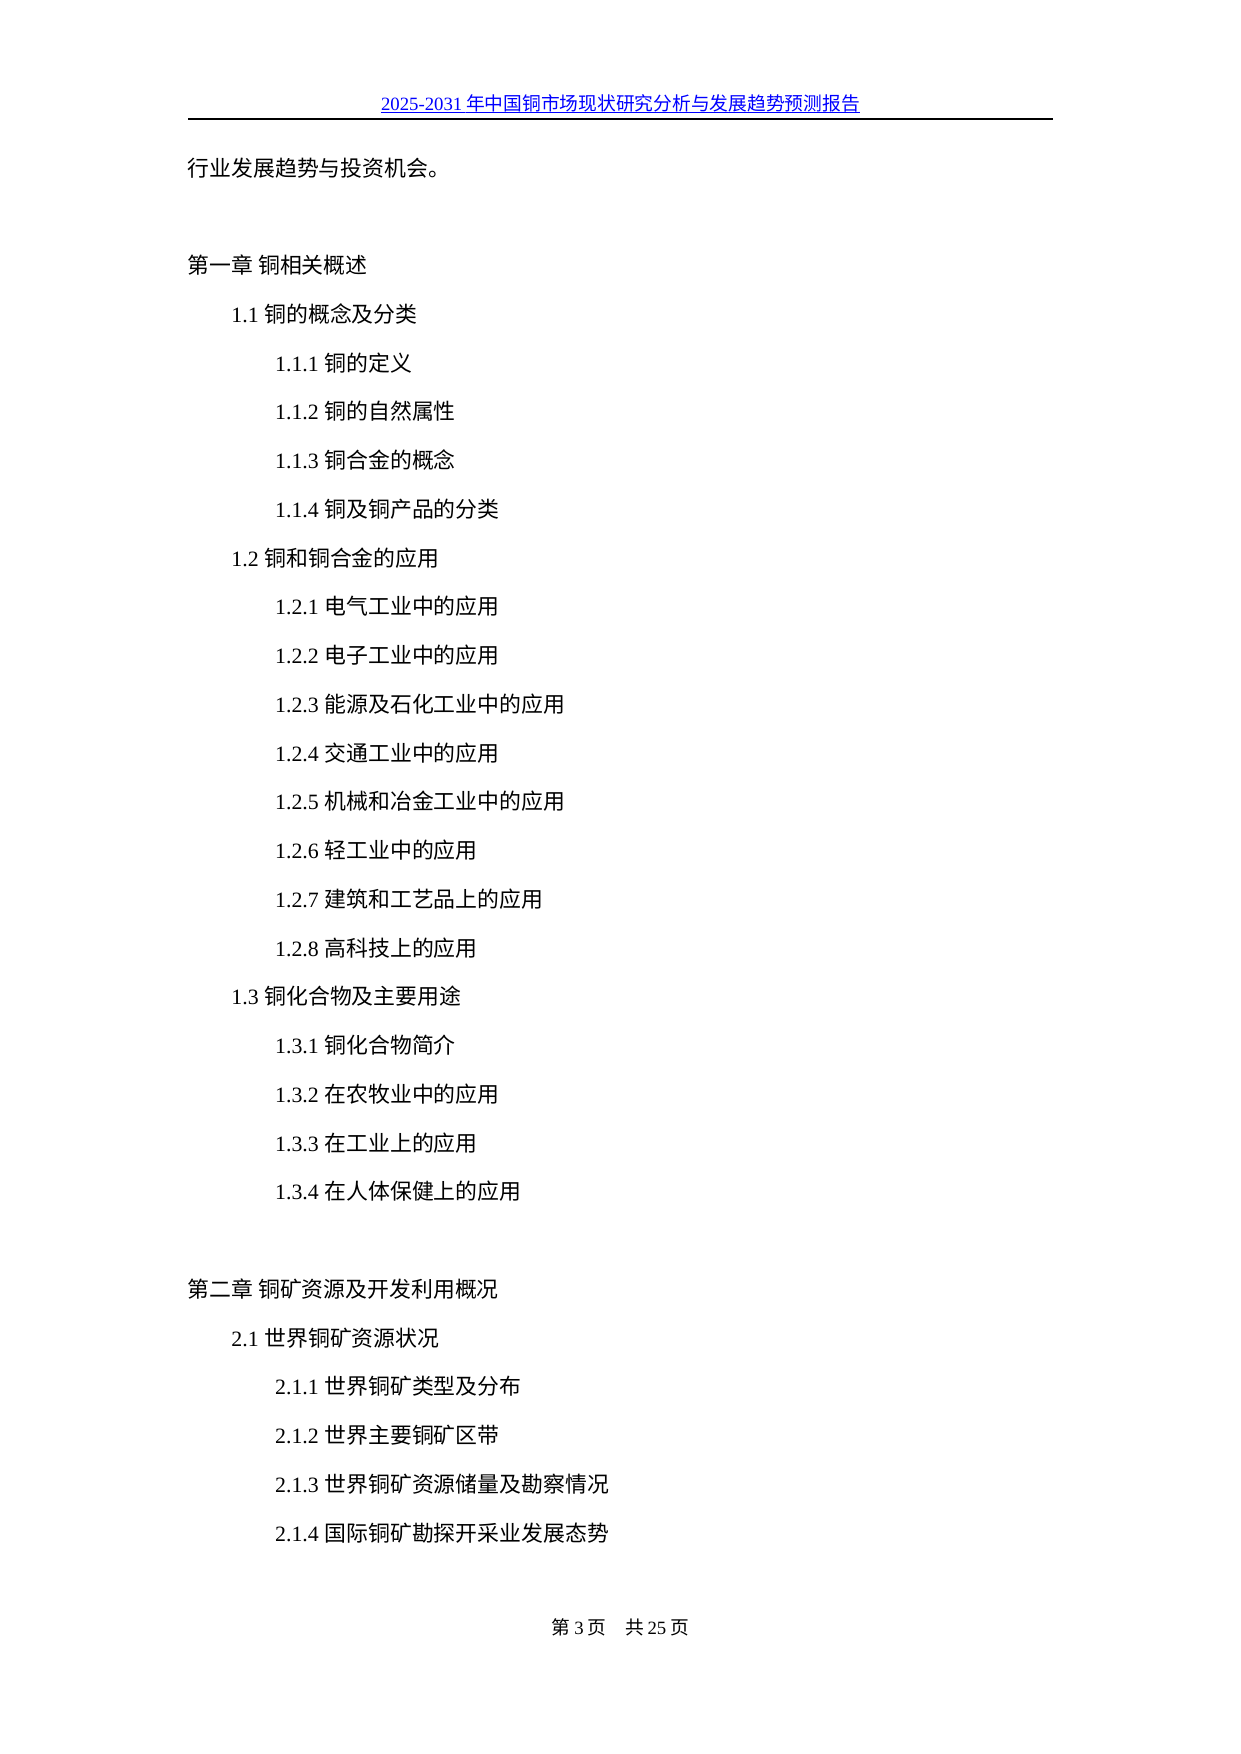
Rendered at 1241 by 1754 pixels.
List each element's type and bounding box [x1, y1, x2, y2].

text [187, 150, 1053, 1548]
